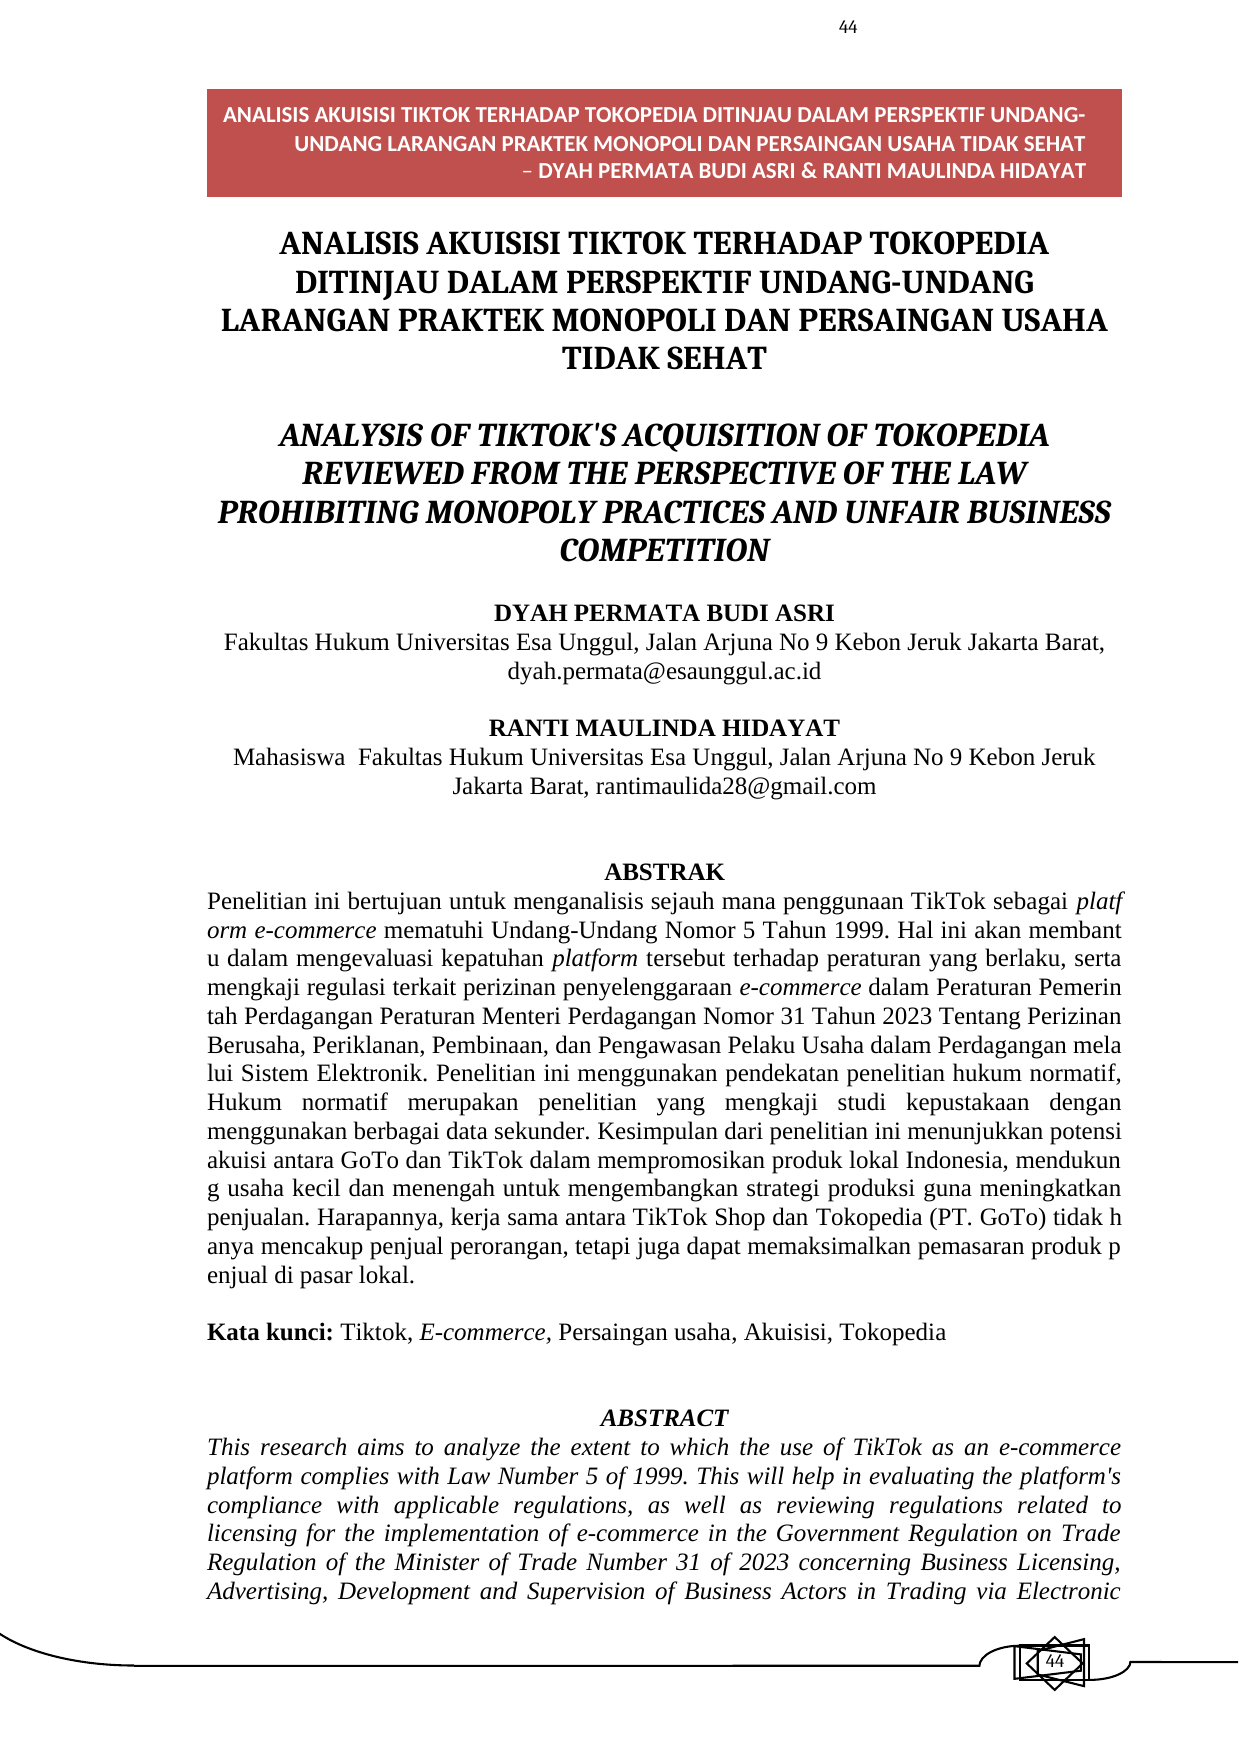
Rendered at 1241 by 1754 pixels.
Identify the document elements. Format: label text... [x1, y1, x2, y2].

text RANTI MAULINDA HIDAYAT [207, 713, 1122, 742]
text ANALYSIS OF TIKTOK'S ACQUISITION OF TOKOPEDIA REVIEWED FROM THE PERSPECTIVE OF THE LAW PROHIBITING MONOPOLY PRACTICES AND UNFAIR BUSINESS COMPETITION [207, 416, 1122, 570]
text Fakultas Hukum Universitas Esa Unggul, Jalan Arjuna No 9 Kebon Jeruk Jakarta Barat, dyah.permata@esaunggul.ac.id [207, 627, 1122, 685]
text Kata kunci: Tiktok, E-commerce, Persaingan usaha, Akuisisi, Tokopedia [207, 1317, 1122, 1346]
text DYAH PERMATA BUDI ASRI [207, 598, 1122, 627]
text Penelitian ini bertujuan untuk menganalisis sejauh mana penggunaan TikTok sebagai platform e-commerce mematuhi Undang-Undang Nomor 5 Tahun 1999. Hal ini akan membantu dalam mengevaluasi kepatuhan platform tersebut terhadap peraturan yang berlaku, serta mengkaji regulasi terkait perizinan penyelenggaraan e-commerce dalam Peraturan Pemerintah Perdagangan Peraturan Menteri Perdagangan Nomor 31 Tahun 2023 Tentang Perizinan Berusaha, Periklanan, Pembinaan, dan Pengawasan Pelaku Usaha dalam Perdagangan melalui Sistem Elektronik. Penelitian ini menggunakan pendekatan penelitian hukum normatif, Hukum normatif merupakan penelitian yang mengkaji studi kepustakaan dengan menggunakan berbagai data sekunder. Kesimpulan dari penelitian ini menunjukkan potensi akuisi antara GoTo dan TikTok dalam mempromosikan produk lokal Indonesia, mendukung usaha kecil dan menengah untuk mengembangkan strategi produksi guna meningkatkan penjualan. Harapannya, kerja sama antara TikTok Shop dan Tokopedia (PT. GoTo) tidak hanya mencakup penjual perorangan, tetapi juga dapat memaksimalkan pemasaran produk penjual di pasar lokal. [207, 886, 1122, 1288]
text ABSTRACT [207, 1403, 1122, 1432]
text ANALISIS AKUISISI TIKTOK TERHADAP TOKOPEDIA DITINJAU DALAM PERSPEKTIF UNDANG-UNDANG LARANGAN PRAKTEK MONOPOLI DAN PERSAINGAN USAHA TIDAK SEHAT [207, 225, 1122, 378]
text Mahasiswa Fakultas Hukum Universitas Esa Unggul, Jalan Arjuna No 9 Kebon Jeruk Jakarta Barat, rantimaulida28@gmail.com [207, 742, 1122, 800]
text ABSTRAK [207, 857, 1122, 886]
